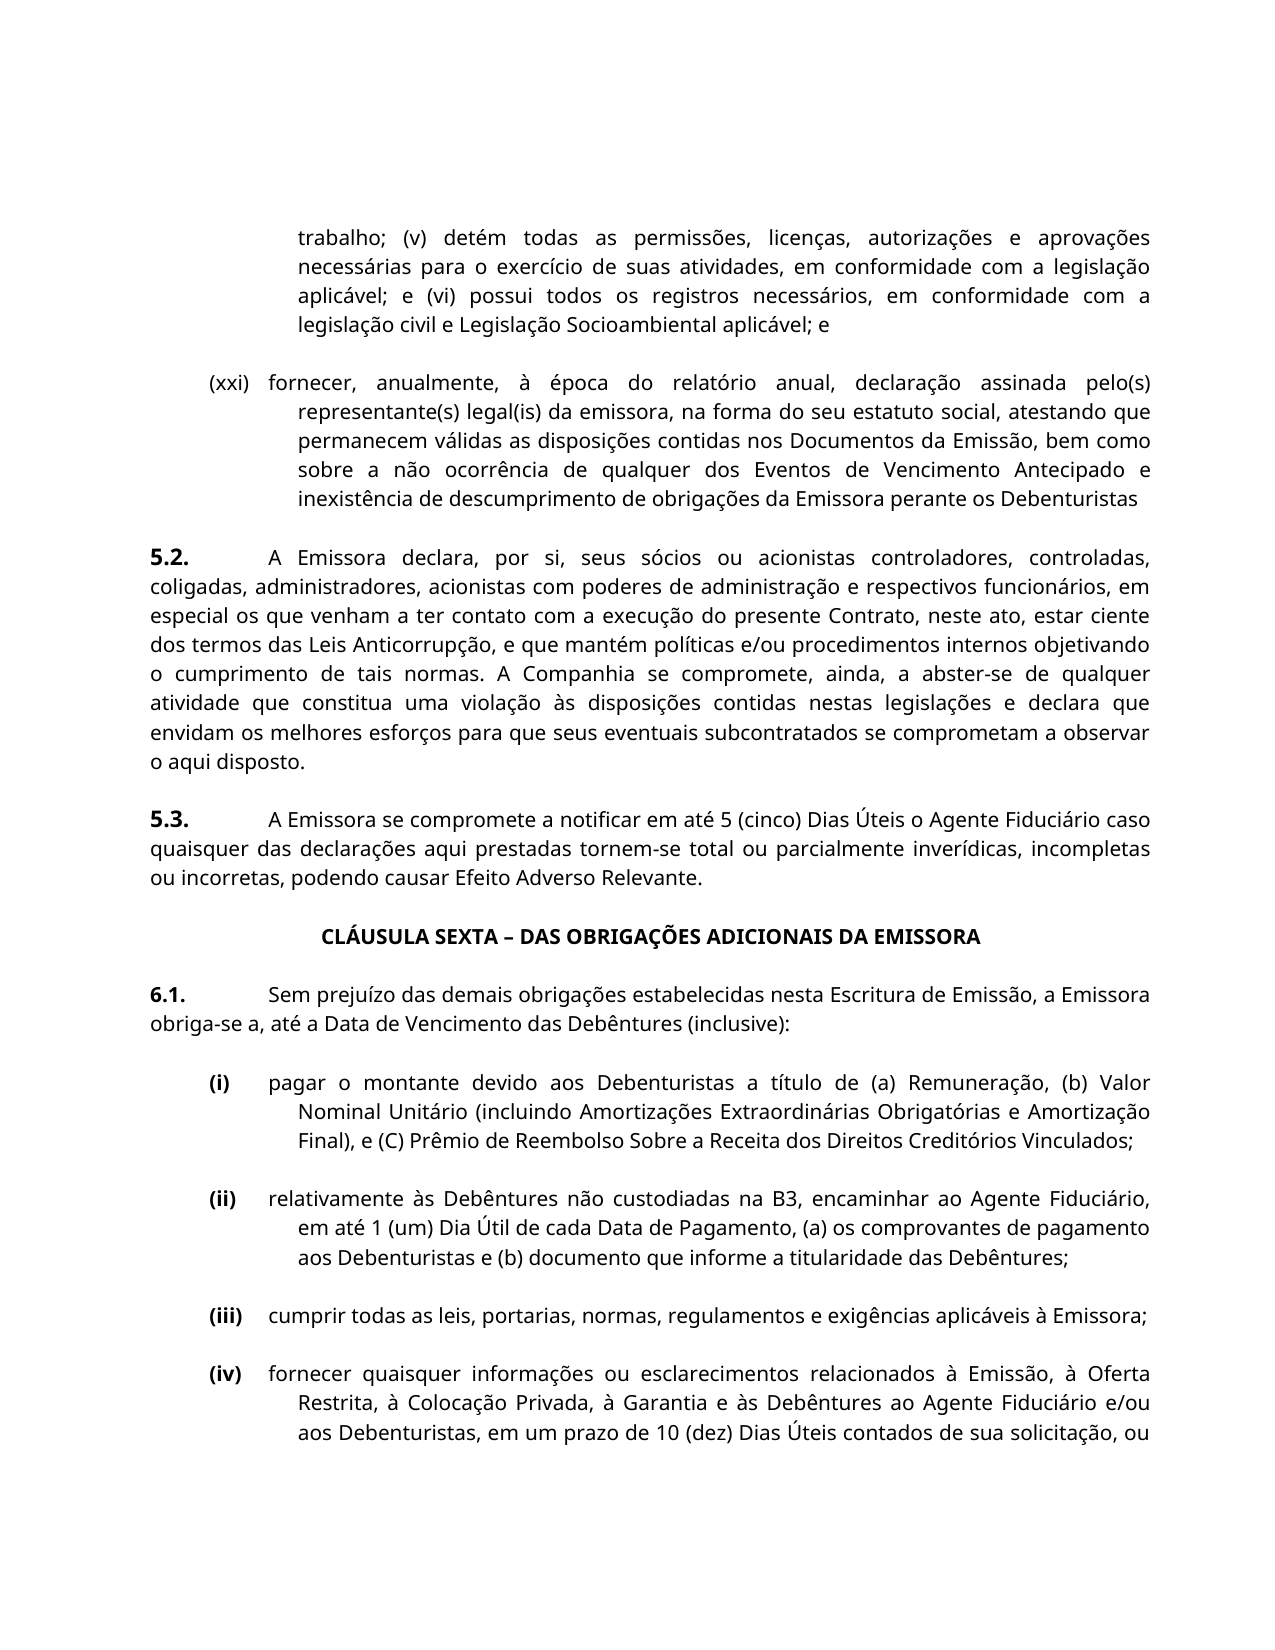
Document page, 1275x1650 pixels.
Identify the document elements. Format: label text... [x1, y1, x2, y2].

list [209, 1358, 1152, 1446]
list A Emissora declara, por si, seus sócios ou acionistas controladores, controladas, coligadas, administradores, acionistas com poderes de administração e respectivos funcionários, em especial os que venham a ter contato com a execução do presente Contrato, neste ato, estar ciente dos termos das Leis Anticorrupção, e que mantém políticas e/ou procedimentos internos objetivando o cumprimento de tais normas. A Companhia se compromete, ainda, a abster-se de qualquer atividade que constitua uma violação às disposições contidas nestas legislações e declara que envidam os melhores esforços para que seus eventuais subcontratados se comprometam a observar o aqui disposto. [150, 542, 1152, 775]
list cumprir todas as leis, portarias, normas, regulamentos e exigências aplicáveis à Emissora; [209, 1300, 1152, 1329]
list pagar o montante devido aos Debenturistas a título de (a) Remuneração, (b) Valor Nominal Unitário (incluindo Amortizações Extraordinárias Obrigatórias e Amortização Final), e (C) Prêmio de Reembolso Sobre a Receita dos Direitos Creditórios Vinculados; [209, 1067, 1152, 1154]
list Sem prejuízo das demais obrigações estabelecidas nesta Escritura de Emissão, a Emissora obriga-se a, até a Data de Vencimento das Debêntures (inclusive): [150, 979, 1152, 1037]
list A Emissora se compromete a notificar em até 5 (cinco) Dias Úteis o Agente Fiduciário caso quaisquer das declarações aqui prestadas tornem-se total ou parcialmente inverídicas, incompletas ou incorretas, podendo causar Efeito Adverso Relevante. [150, 804, 1152, 892]
list relativamente às Debêntures não custodiadas na B3, encaminhar ao Agente Fiduciário, em até 1 (um) Dia Útil de cada Data de Pagamento, (a) os comprovantes de pagamento aos Debenturistas e (b) documento que informe a titularidade das Debêntures; [209, 1183, 1152, 1271]
list fornecer, anualmente, à época do relatório anual, declaração assinada pelo(s) representante(s) legal(is) da emissora, na forma do seu estatuto social, atestando que permanecem válidas as disposições contidas nos Documentos da Emissão, bem como sobre a não ocorrência de qualquer dos Eventos de Vencimento Antecipado e inexistência de descumprimento de obrigações da Emissora perante os Debenturistas [209, 367, 1152, 512]
text CLÁUSULA SEXTA – DAS OBRIGAÇÕES ADICIONAIS DA EMISSORA [150, 921, 1152, 950]
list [209, 222, 1152, 338]
